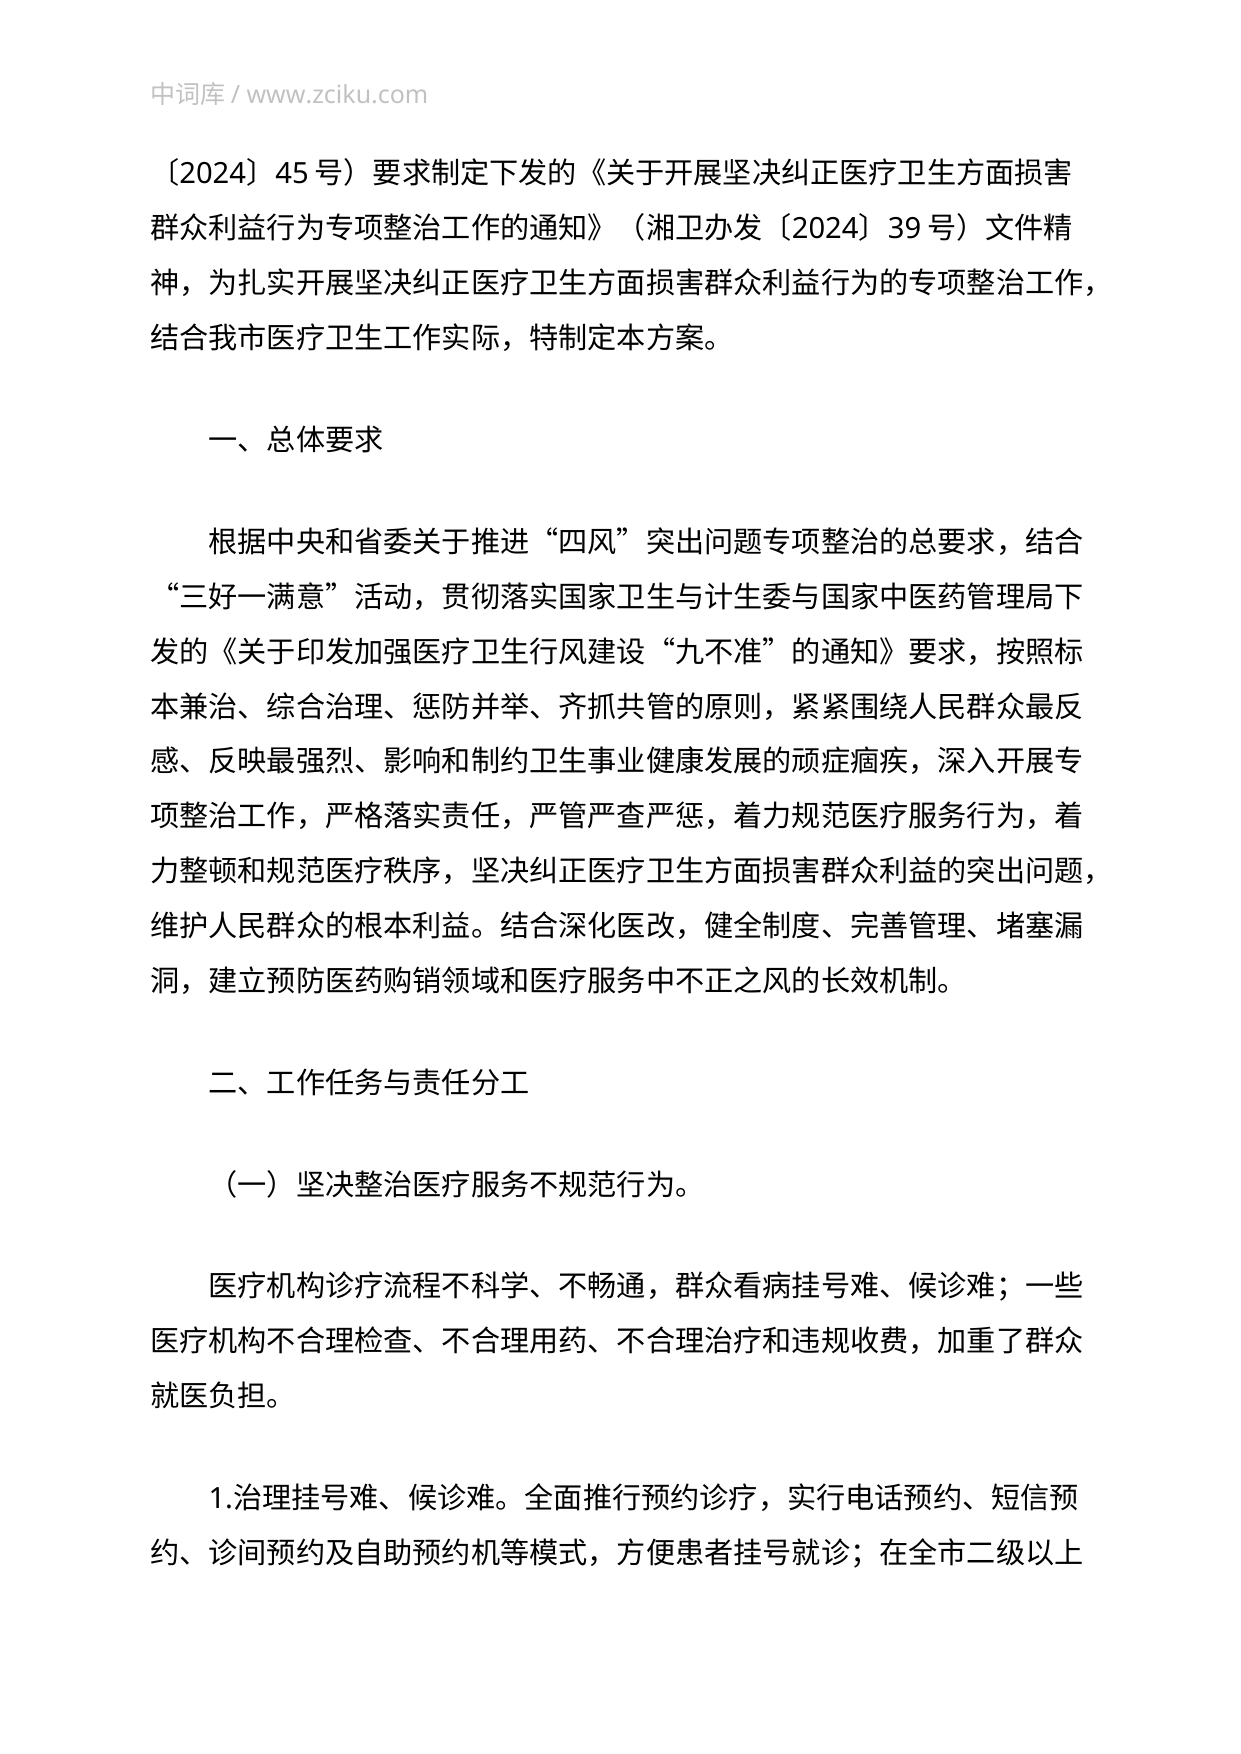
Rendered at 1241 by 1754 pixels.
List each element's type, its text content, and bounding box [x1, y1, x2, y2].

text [150, 1474, 1090, 1572]
text （一）坚决整治医疗服务不规范行为。 [150, 1161, 1090, 1203]
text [150, 150, 1090, 357]
text 医疗机构诊疗流程不科学、不畅通，群众看病挂号难、候诊难；一些医疗机构不合理检查、不合理用药、不合理治疗和违规收费，加重了群众就医负担。 [150, 1263, 1090, 1415]
text 根据中央和省委关于推进“四风”突出问题专项整治的总要求，结合“三好一满意”活动，贯彻落实国家卫生与计生委与国家中医药管理局下发的《关于印发加强医疗卫生行风建设“九不准”的通知》要求，按照标本兼治、综合治理、惩防并举、齐抓共管的原则，紧紧围绕人民群众最反感、反映最强烈、影响和制约卫生事业健康发展的顽症痼疾，深入开展专项整治工作，严格落实责任，严管严查严惩，着力规范医疗服务行为，着力整顿和规范医疗秩序，坚决纠正医疗卫生方面损害群众利益的突出问题，维护人民群众的根本利益。结合深化医改，健全制度、完善管理、堵塞漏洞，建立预防医药购销领域和医疗服务中不正之风的长效机制。 [150, 518, 1090, 1000]
text 二、工作任务与责任分工 [150, 1059, 1090, 1102]
text 一、总体要求 [150, 417, 1090, 459]
